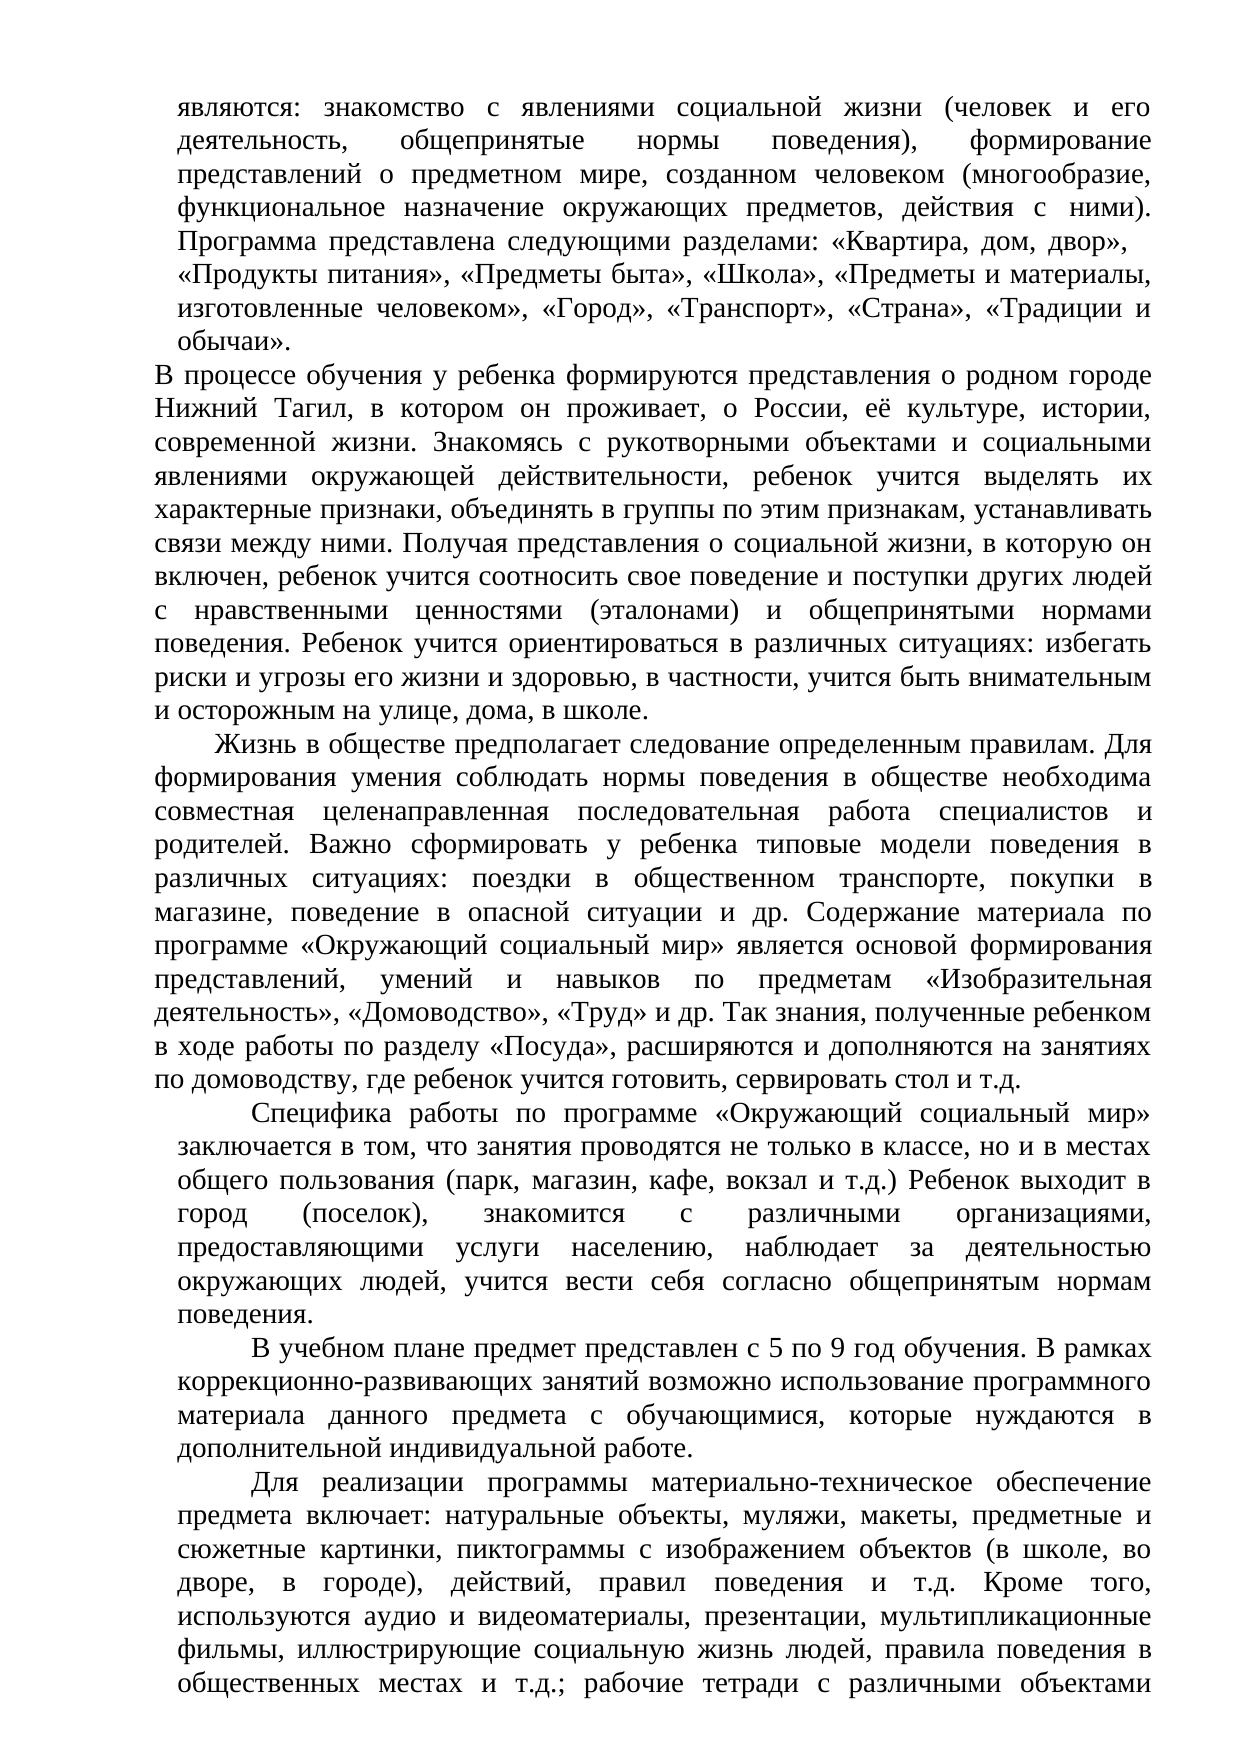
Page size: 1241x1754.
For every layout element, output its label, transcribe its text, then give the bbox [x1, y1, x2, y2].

text Специфика работы по программе «Окружающий социальный мир» заключается в том, что занятия проводятся не только в классе, но и в местах общего пользования (парк, магазин, кафе, вокзал и т.д.) Ребенок выходит в город (поселок), знакомится с различными организациями, предоставляющими услуги населению, наблюдает за деятельностью окружающих людей, учится вести себя согласно общепринятым нормам поведения. [177, 1095, 1152, 1330]
text В процессе обучения у ребенка формируются представления о родном городе Нижний Тагил, в котором он проживает, о России, её культуре, истории, современной жизни. Знакомясь с рукотворными объектами и социальными явлениями окружающей действительности, ребенок учится выделять их характерные признаки, объединять в группы по этим признакам, устанавливать связи между ними. Получая представления о социальной жизни, в которую он включен, ребенок учится соотносить свое поведение и поступки других людей с нравственными ценностями (эталонами) и общепринятыми нормами поведения. Ребенок учится ориентироваться в различных ситуациях: избегать риски и угрозы его жизни и здоровью, в частности, учится быть внимательным и осторожным на улице, дома, в школе. [154, 357, 1152, 726]
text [177, 1464, 1152, 1699]
text В учебном плане предмет представлен с 5 по 9 год обучения. В рамках коррекционно-развивающих занятий возможно использование программного материала данного предмета с обучающимися, которые нуждаются в дополнительной индивидуальной работе. [177, 1330, 1152, 1464]
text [177, 89, 1152, 256]
text Жизнь в обществе предполагает следование определенным правилам. Для формирования умения соблюдать нормы поведения в обществе необходима совместная целенаправленная последовательная работа специалистов и родителей. Важно сформировать у ребенка типовые модели поведения в различных ситуациях: поездки в общественном транспорте, покупки в магазине, поведение в опасной ситуации и др. Содержание материала по программе «Окружающий социальный мир» является основой формирования представлений, умений и навыков по предметам «Изобразительная деятельность», «Домоводство», «Труд» и др. Так знания, полученные ребенком в ходе работы по разделу «Посуда», расширяются и дополняются на занятиях по домоводству, где ребенок учится готовить, сервировать стол и т.д. [154, 726, 1152, 1095]
text «Продукты питания», «Предметы быта», «Школа», «Предметы и материалы, изготовленные человеком», «Город», «Транспорт», «Страна», «Традиции и обычаи». [177, 256, 1151, 357]
